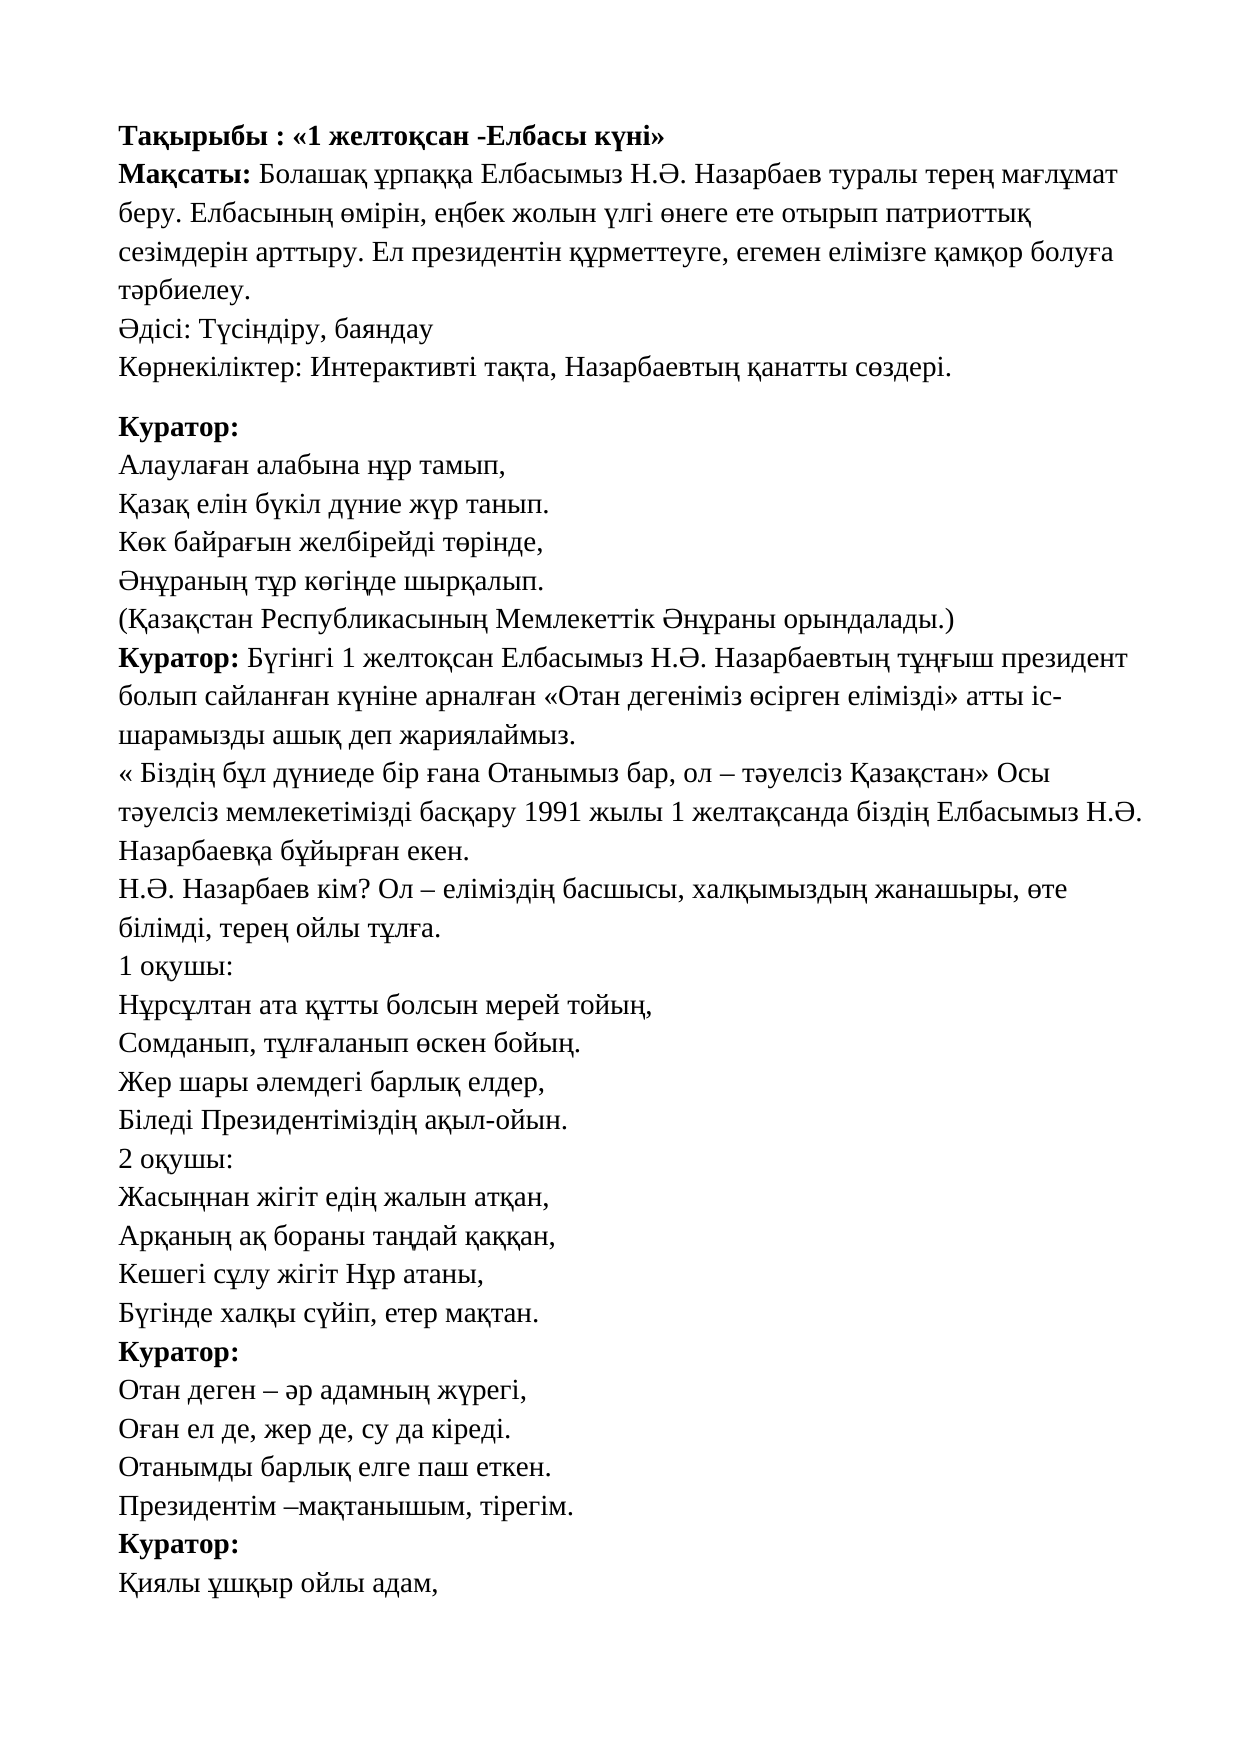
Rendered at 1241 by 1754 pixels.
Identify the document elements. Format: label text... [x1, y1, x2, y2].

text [118, 409, 1152, 1598]
text Тақырыбы : «1 желтоқсан -Елбасы күні» Мақсаты: Болашақ ұрпаққа Елбасымыз Н.Ә. Назарбаев туралы терең мағлұмат беру. Елбасының өмірін, еңбек жолын үлгі өнеге ете отырып патриоттық сезімдерін арттыру. Ел президентін құрметтеуге, егемен елімізге қамқор болуға тәрбиелеу. Әдісі: Түсіндіру, баяндау Көрнекіліктер: Интерактивті тақта, Назарбаевтың қанатты сөздері. [118, 118, 1152, 383]
